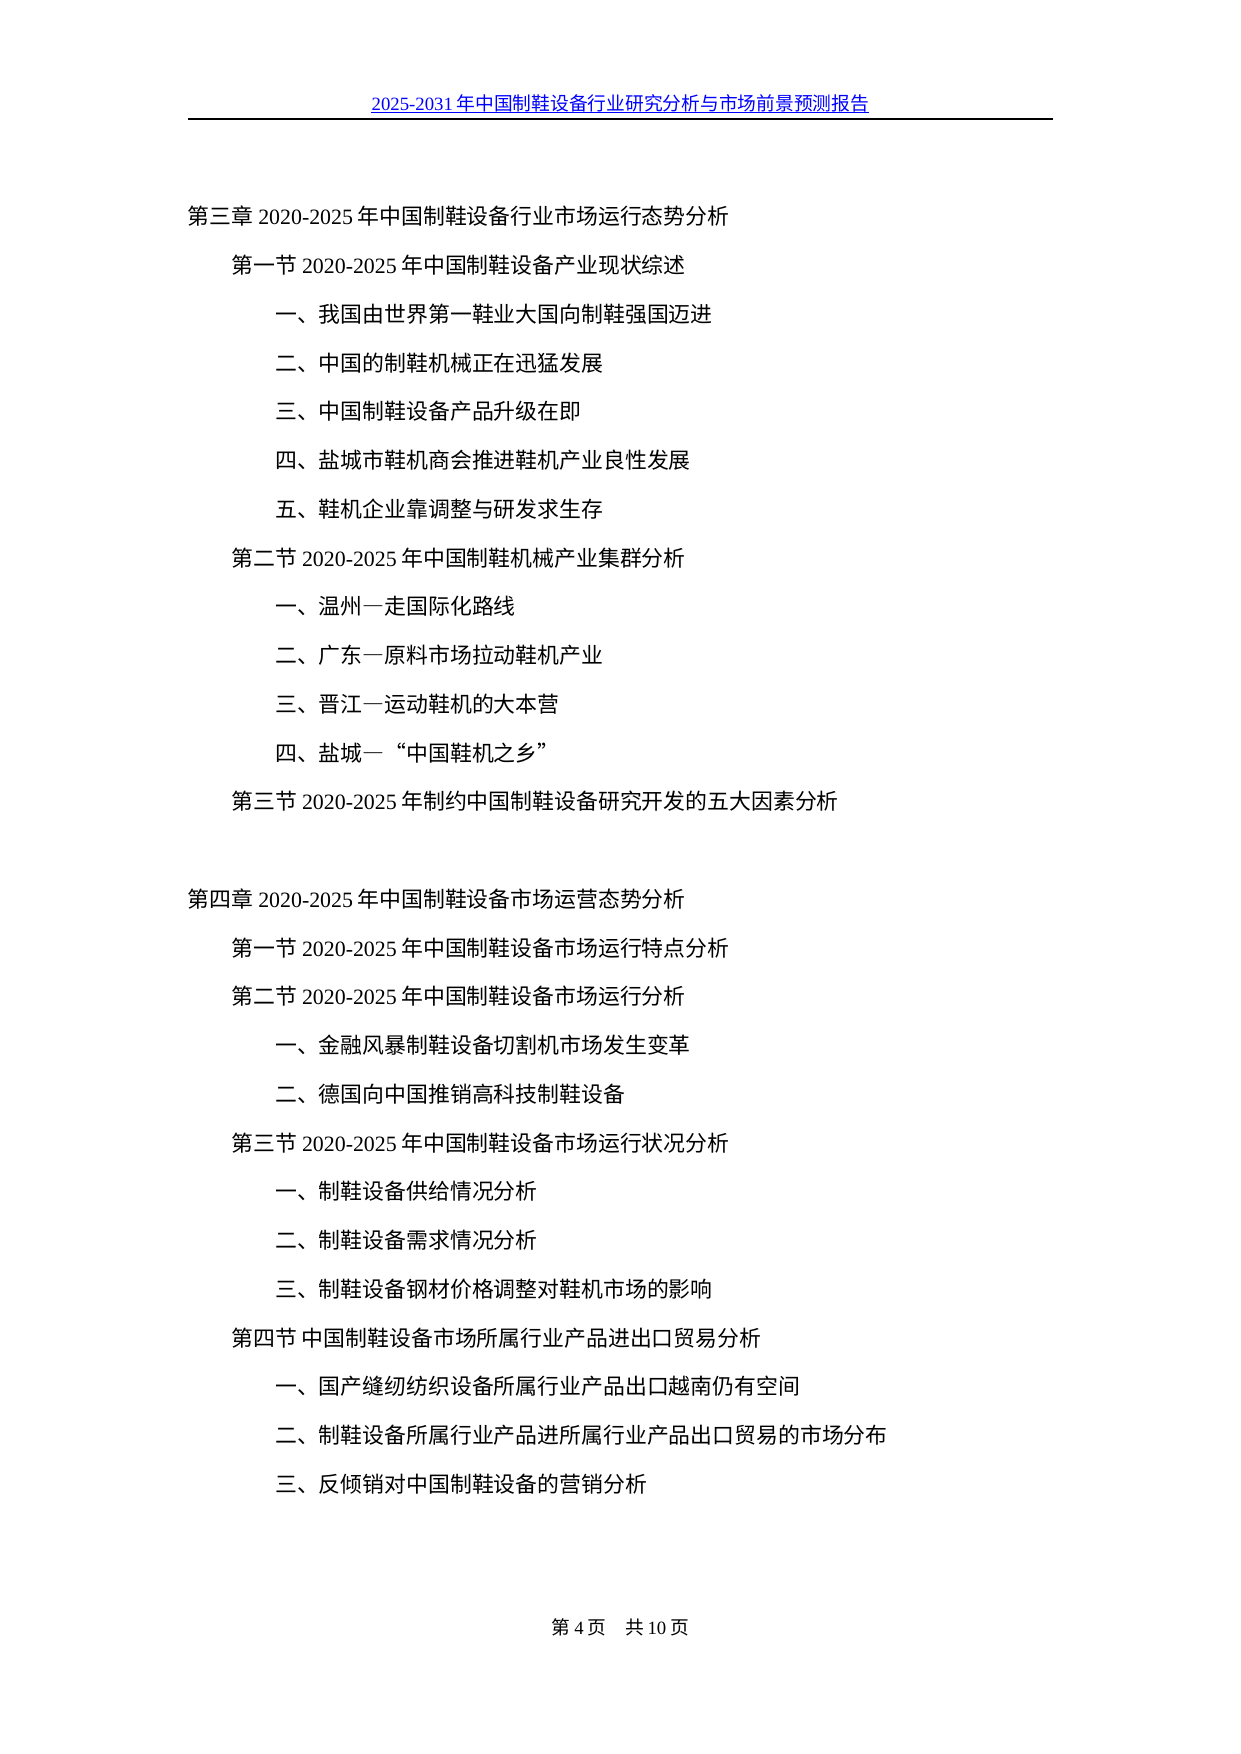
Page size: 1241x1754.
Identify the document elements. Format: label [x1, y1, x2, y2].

text [187, 150, 1053, 1499]
